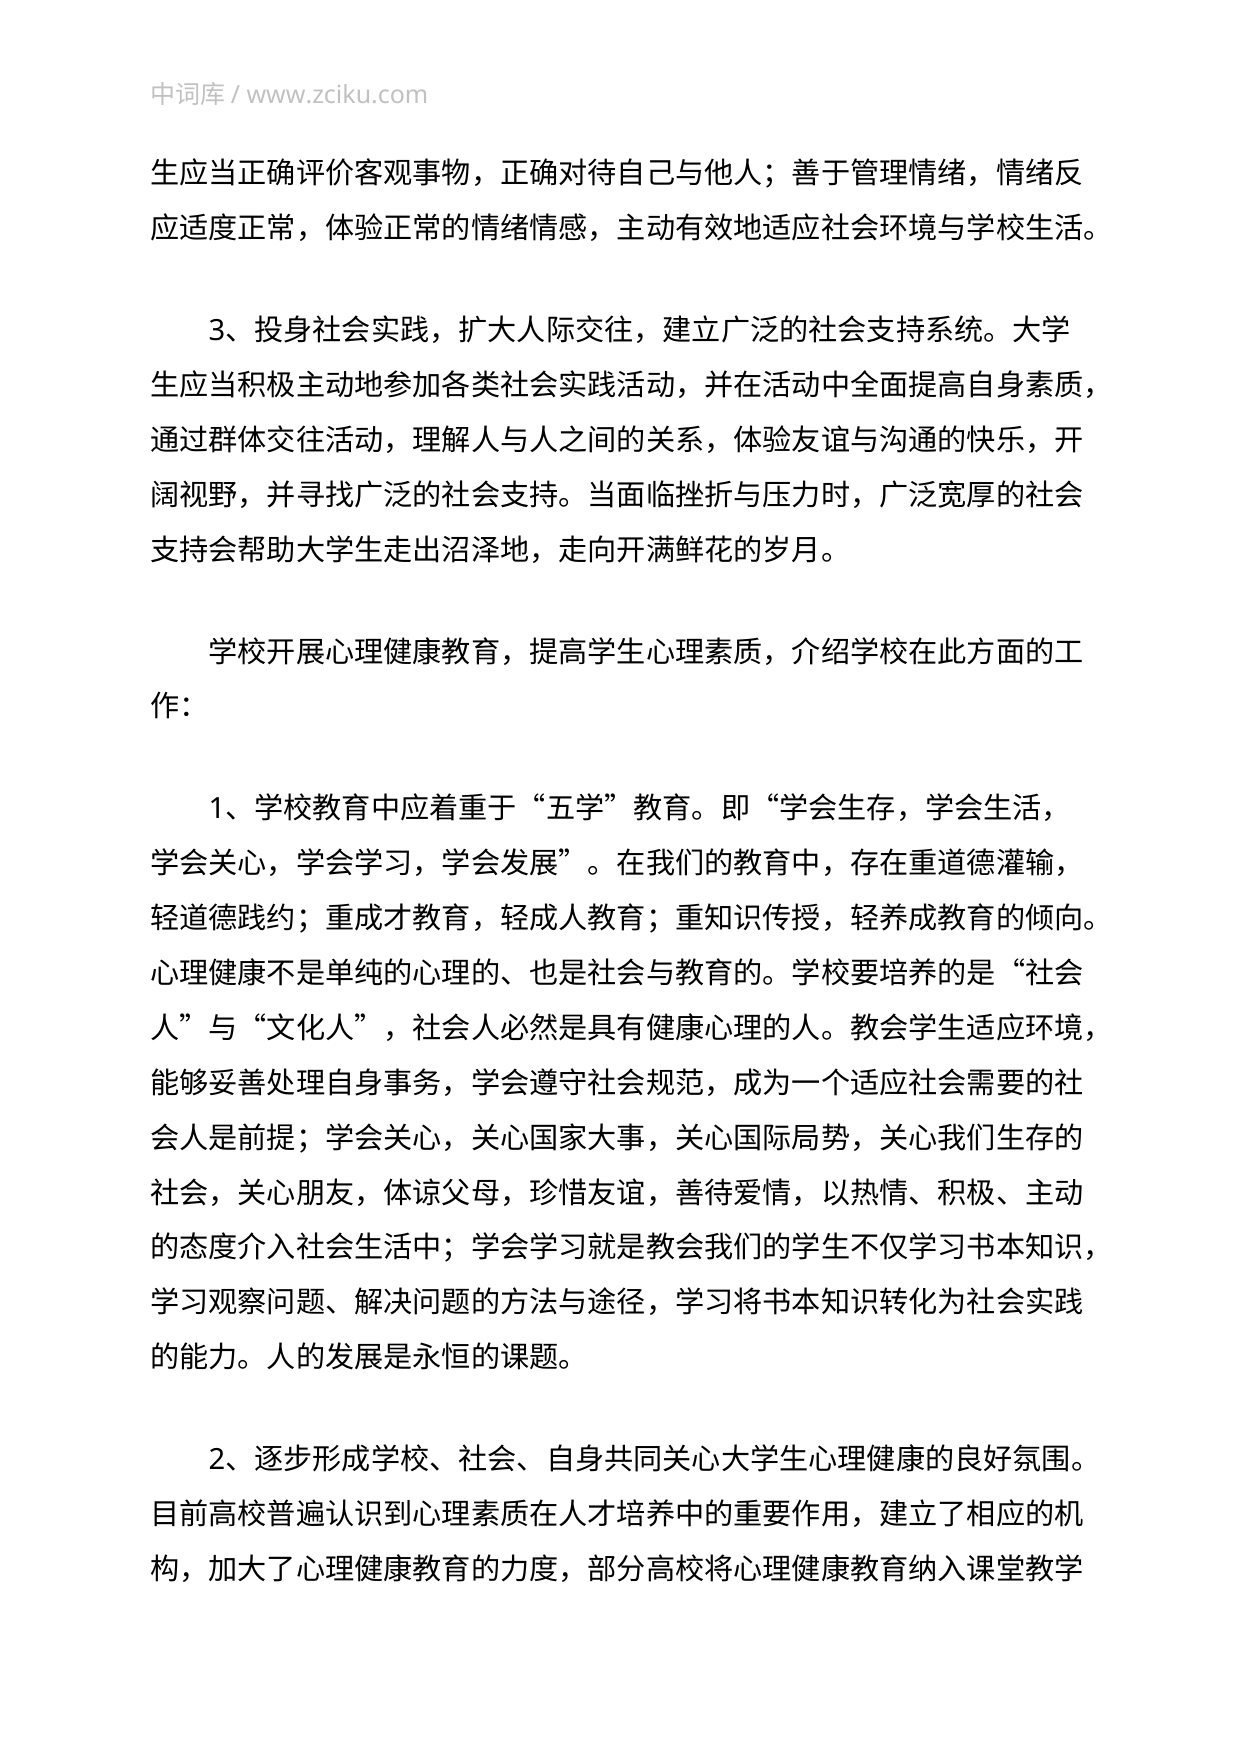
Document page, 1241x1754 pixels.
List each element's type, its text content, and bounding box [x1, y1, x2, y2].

text 学校开展心理健康教育，提高学生心理素质，介绍学校在此方面的工作： [150, 628, 1090, 725]
text 1、学校教育中应着重于“五学”教育。即“学会生存，学会生活，学会关心，学会学习，学会发展”。在我们的教育中，存在重道德灌输，轻道德践约；重成才教育，轻成人教育；重知识传授，轻养成教育的倾向。心理健康不是单纯的心理的、也是社会与教育的。学校要培养的是“社会人”与“文化人”，社会人必然是具有健康心理的人。教会学生适应环境，能够妥善处理自身事务，学会遵守社会规范，成为一个适应社会需要的社会人是前提；学会关心，关心国家大事，关心国际局势，关心我们生存的社会，关心朋友，体谅父母，珍惜友谊，善待爱情，以热情、积极、主动的态度介入社会生活中；学会学习就是教会我们的学生不仅学习书本知识，学习观察问题、解决问题的方法与途径，学习将书本知识转化为社会实践的能力。人的发展是永恒的课题。 [150, 785, 1090, 1376]
text 3、投身社会实践，扩大人际交往，建立广泛的社会支持系统。大学生应当积极主动地参加各类社会实践活动，并在活动中全面提高自身素质，通过群体交往活动，理解人与人之间的关系，体验友谊与沟通的快乐，开阔视野，并寻找广泛的社会支持。当面临挫折与压力时，广泛宽厚的社会支持会帮助大学生走出沼泽地，走向开满鲜花的岁月。 [150, 307, 1090, 569]
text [150, 1436, 1090, 1588]
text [150, 150, 1090, 247]
